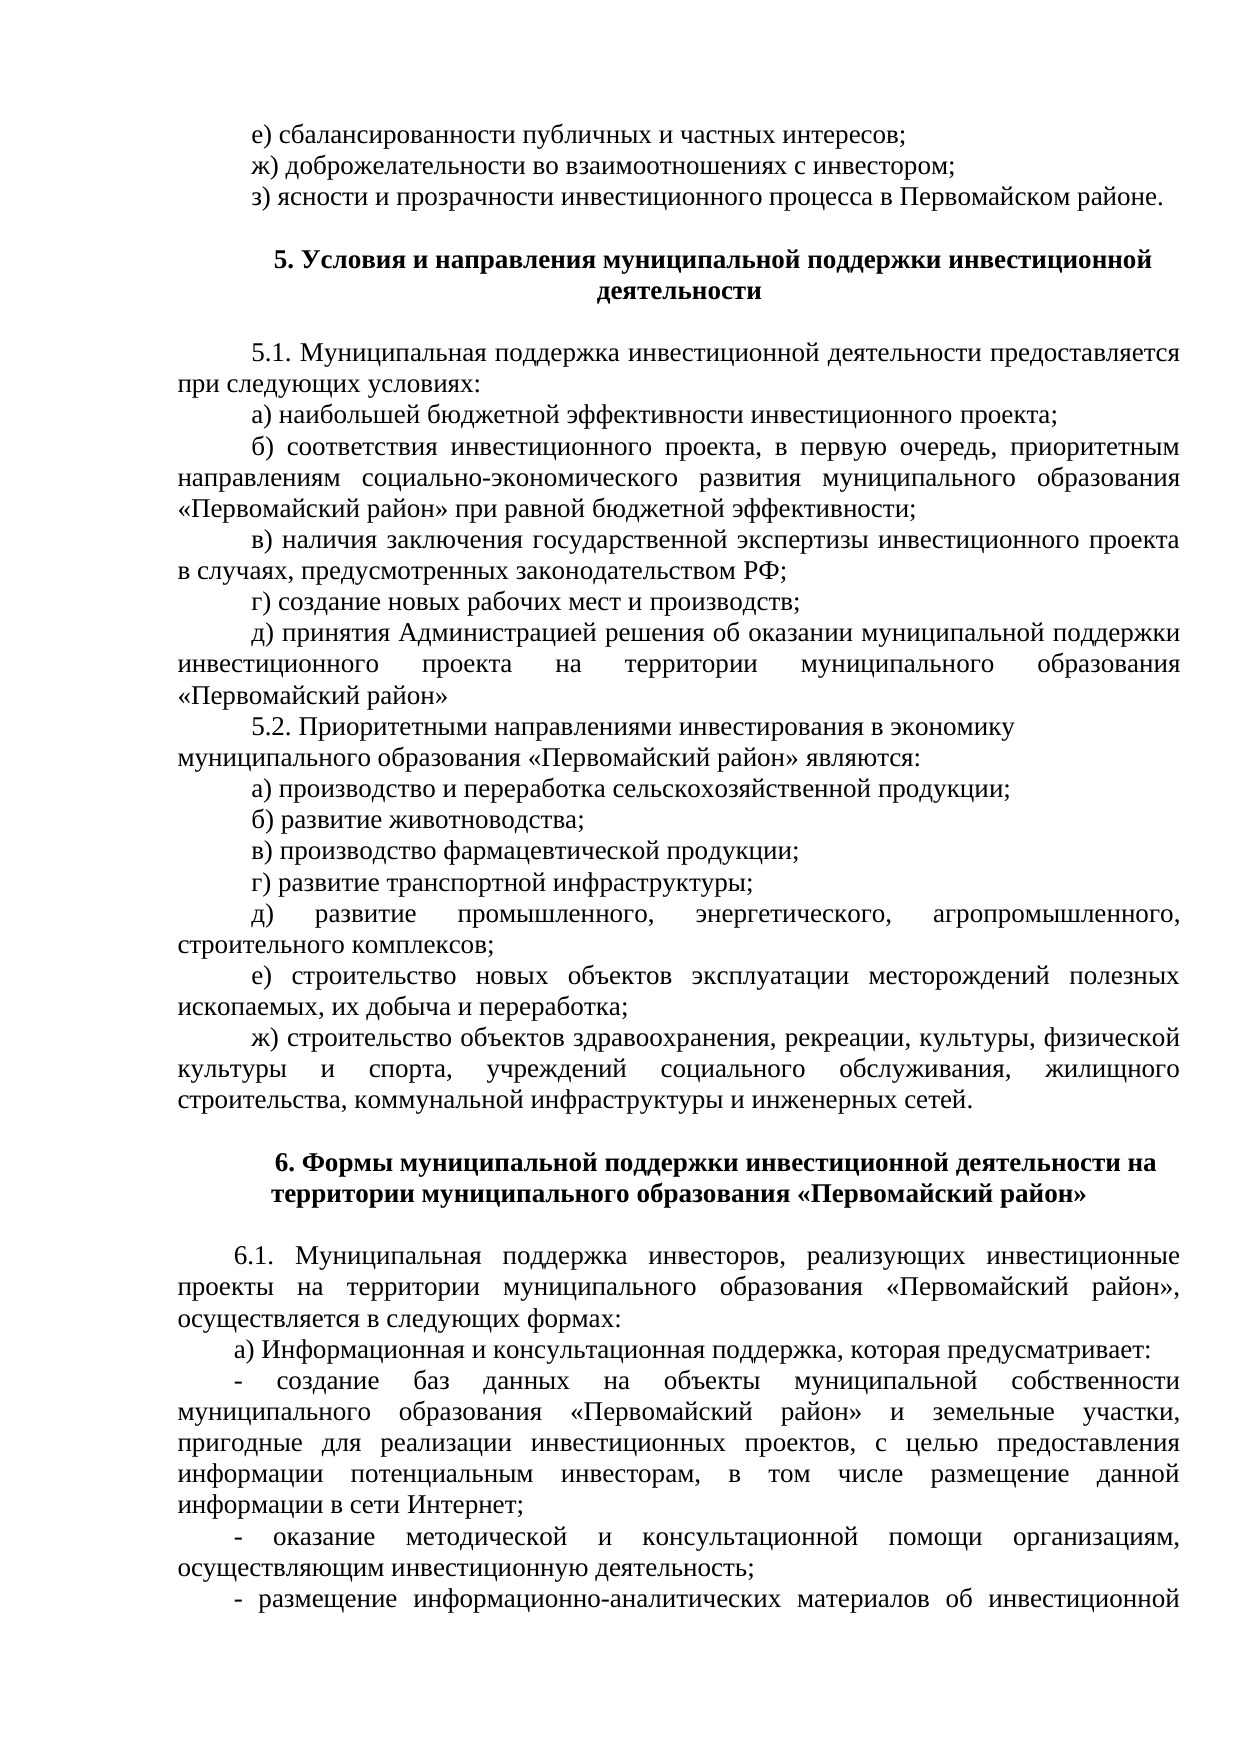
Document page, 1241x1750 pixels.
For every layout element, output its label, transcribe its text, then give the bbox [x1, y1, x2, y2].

list б) соответствия инвестиционного проекта, в первую очередь, приоритетным направлениям социально-экономического развития муниципального образования «Первомайский район» при равной бюджетной эффективности; [177, 429, 1181, 523]
subtitle 5. Условия и направления муниципальной поддержки инвестиционной деятельности [177, 243, 1181, 305]
text з) ясности и прозрачности инвестиционного процесса в Первомайском районе. [177, 180, 1181, 212]
text ж) доброжелательности во взаимоотношениях с инвестором; [177, 149, 1181, 180]
subtitle 5.1. Муниципальная поддержка инвестиционной деятельности предоставляется при следующих условиях: [177, 336, 1181, 398]
text г) развитие транспортной инфраструктуры; [177, 866, 1181, 897]
text 6.1. Муниципальная поддержка инвесторов, реализующих инвестиционные проекты на территории муниципального образования «Первомайский район», осуществляется в следующих формах: [177, 1239, 1181, 1333]
text д) развитие промышленного, энергетического, агропромышленного, строительного комплексов; [177, 897, 1181, 959]
list д) принятия Администрацией решения об оказании муниципальной поддержки инвестиционного проекта на территории муниципального образования «Первомайский район» [177, 616, 1181, 710]
text ж) строительство объектов здравоохранения, рекреации, культуры, физической культуры и спорта, учреждений социального обслуживания, жилищного строительства, коммунальной инфраструктуры и инженерных сетей. [177, 1021, 1181, 1115]
text е) сбалансированности публичных и частных интересов; [177, 118, 1181, 149]
list а) наибольшей бюджетной эффективности инвестиционного проекта; [177, 398, 1181, 429]
text - создание баз данных на объекты муниципальной собственности муниципального образования «Первомайский район» и земельные участки, пригодные для реализации инвестиционных проектов, с целью предоставления информации потенциальным инвесторам, в том числе размещение данной информации в сети Интернет; [177, 1364, 1181, 1520]
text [177, 1582, 1181, 1613]
text б) развитие животноводства; [177, 803, 1181, 834]
text а) Информационная и консультационная поддержка, которая предусматривает: [177, 1333, 1181, 1364]
text а) производство и переработка сельскохозяйственной продукции; [177, 772, 1181, 803]
list в) наличия заключения государственной экспертизы инвестиционного проекта в случаях, предусмотренных законодательством РФ; [177, 523, 1181, 585]
text - оказание методической и консультационной помощи организациям, осуществляющим инвестиционную деятельность; [177, 1520, 1181, 1582]
list 5.2. Приоритетными направлениями инвестирования в экономику муниципального образования «Первомайский район» являются: [177, 710, 1181, 772]
list г) создание новых рабочих мест и производств; [177, 585, 1181, 616]
text в) производство фармацевтической продукции; [177, 834, 1181, 866]
subtitle 6. Формы муниципальной поддержки инвестиционной деятельности на территории муниципального образования «Первомайский район» [177, 1146, 1181, 1208]
text е) строительство новых объектов эксплуатации месторождений полезных ископаемых, их добыча и переработка; [177, 959, 1181, 1021]
